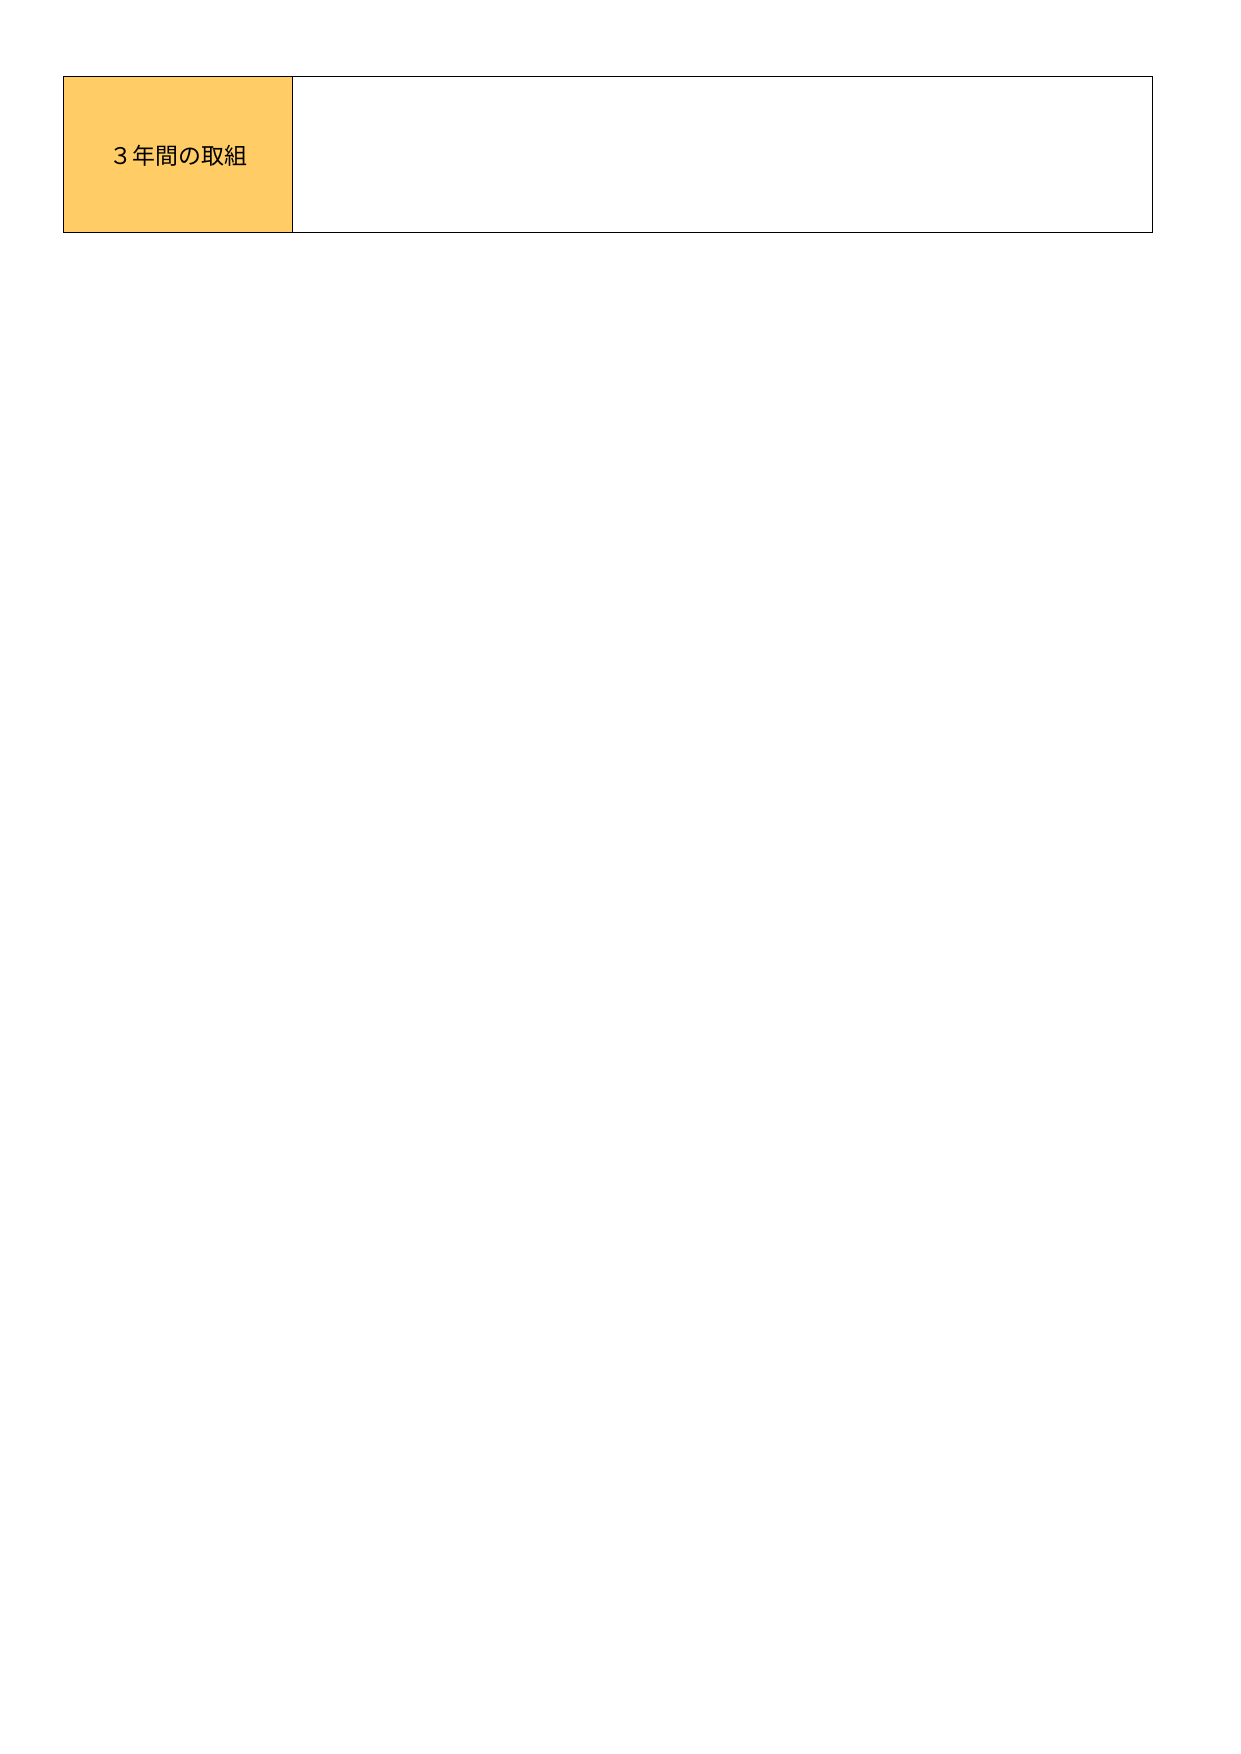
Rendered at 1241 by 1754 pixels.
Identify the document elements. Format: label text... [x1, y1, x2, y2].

table_cell [293, 77, 1152, 232]
table_cell ３年間の取組 [64, 77, 292, 232]
